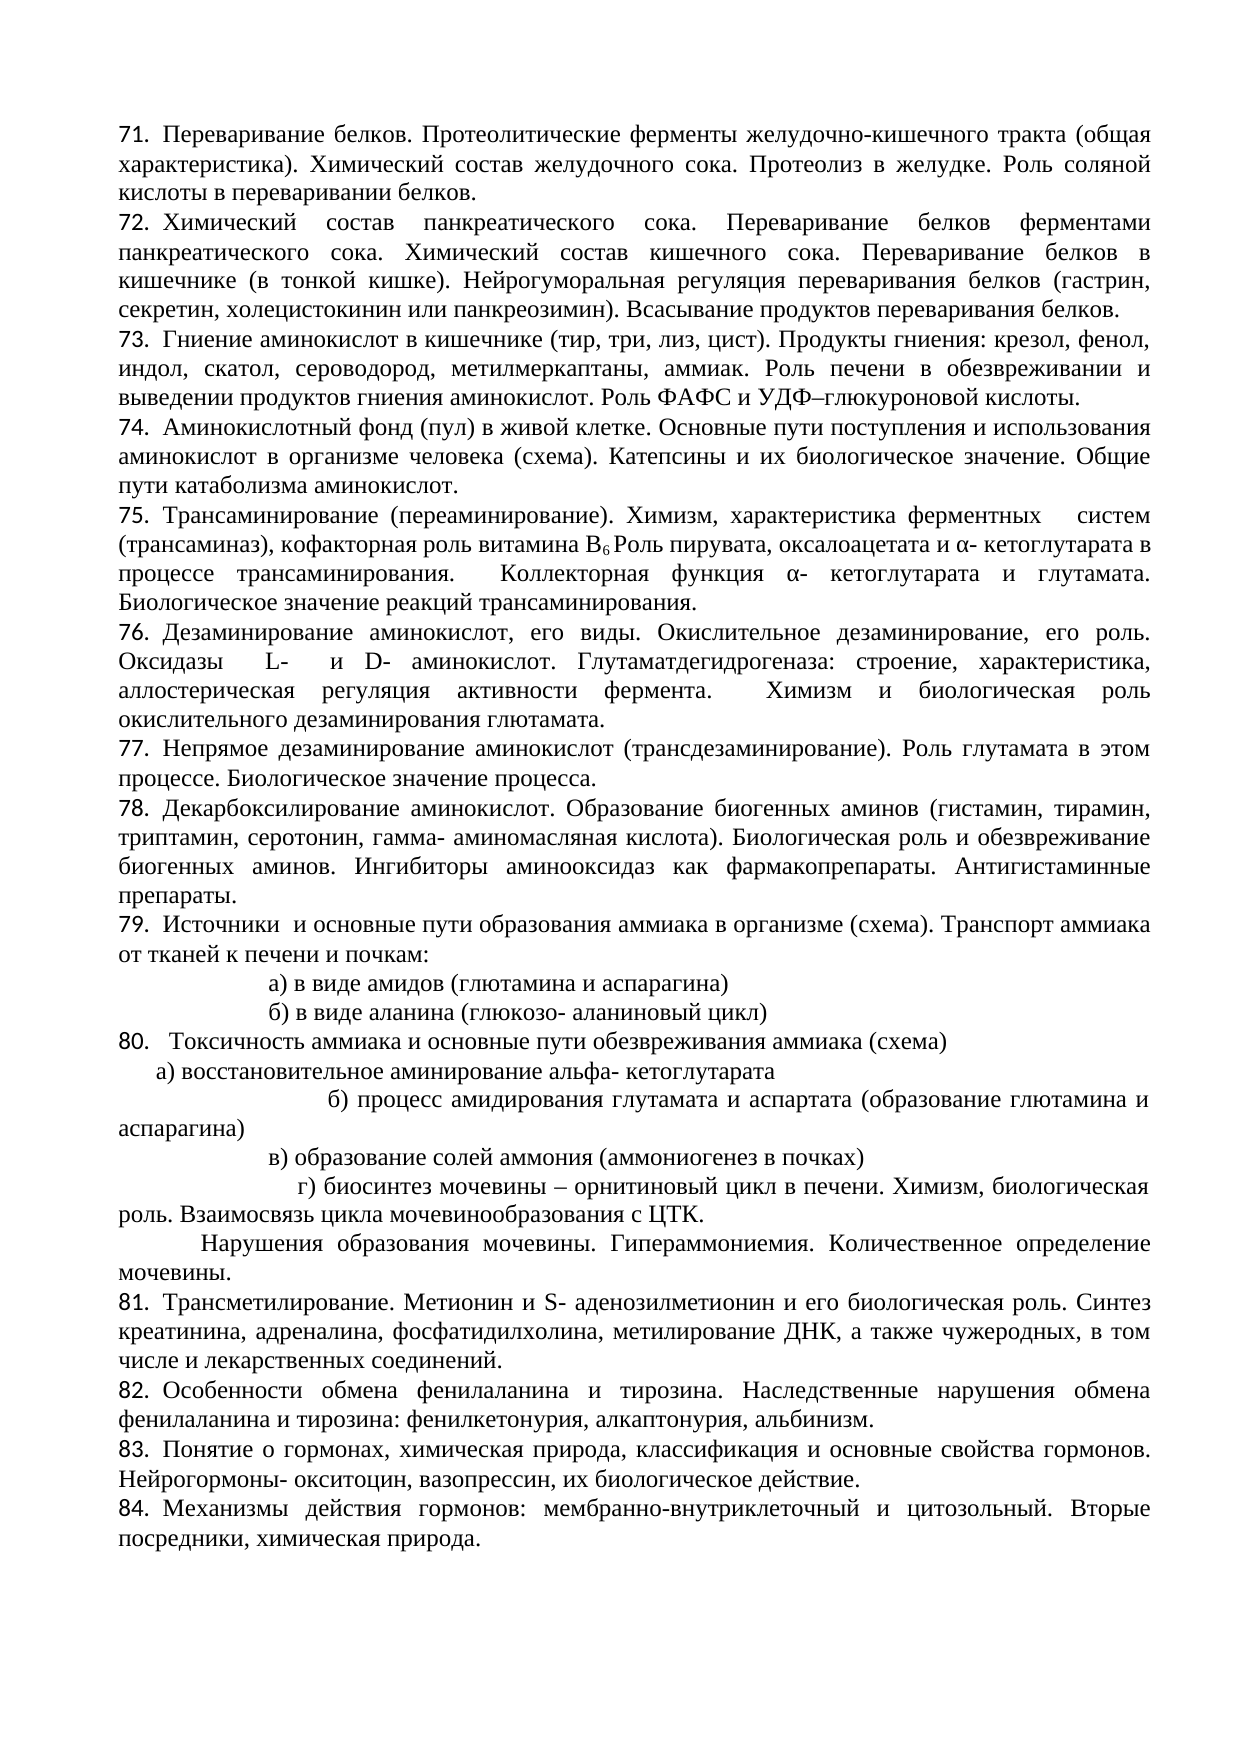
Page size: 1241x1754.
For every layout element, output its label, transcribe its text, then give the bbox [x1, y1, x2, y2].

list Непрямое дезаминирование аминокислот (трансдезаминирование). Роль глутамата в этом процессе. Биологическое значение процесса. [118, 732, 1152, 792]
list Дезаминирование аминокислот, его виды. Окислительное дезаминирование, его роль. Оксидазы L- и D- аминокислот. Глутаматдегидрогеназа: строение, характеристика, аллостерическая регуляция активности фермента. Химизм и биологическая роль окислительного дезаминирования глютамата. [118, 616, 1152, 732]
text а) в виде амидов (глютамина и аспарагина) [118, 968, 1152, 997]
list Особенности обмена фенилаланина и тирозина. Наследственные нарушения обмена фенилаланина и тирозина: фенилкетонурия, алкаптонурия, альбинизм. [118, 1374, 1152, 1433]
text в) образование солей аммония (аммониогенез в почках) [118, 1142, 1152, 1171]
list Переваривание белков. Протеолитические ферменты желудочно-кишечного тракта (общая характеристика). Химический состав желудочного сока. Протеолиз в желудке. Роль соляной кислоты в переваривании белков. [118, 118, 1152, 206]
list Гниение аминокислот в кишечнике (тир, три, лиз, цист). Продукты гниения: крезол, фенол, индол, скатол, сероводород, метилмеркаптаны, аммиак. Роль печени в обезвреживании и выведении продуктов гниения аминокислот. Роль ФАФС и УДФ–глюкуроновой кислоты. [118, 323, 1152, 411]
list Источники и основные пути образования аммиака в организме (схема). Транспорт аммиака от тканей к печени и почкам: [118, 908, 1152, 968]
list Трансаминирование (переаминирование). Химизм, характеристика ферментных систем (трансаминаз), кофакторная роль витамина В6 Роль пирувата, оксалоацетата и α- кетоглутарата в процессе трансаминирования. Коллекторная функция α- кетоглутарата и глутамата. Биологическое значение реакций трансаминирования. [118, 499, 1152, 616]
list Трансметилирование. Метионин и S- аденозилметионин и его биологическая роль. Синтез креатинина, адреналина, фосфатидилхолина, метилирование ДНК, а также чужеродных, в том числе и лекарственных соединений. [118, 1286, 1152, 1374]
list Токсичность аммиака и основные пути обезвреживания аммиака (схема) [118, 1025, 1152, 1056]
text б) процесс амидирования глутамата и аспартата (образование глютамина и аспарагина) [118, 1084, 1152, 1142]
list Механизмы действия гормонов: мембранно-внутриклеточный и цитозольный. Вторые посредники, химическая природа. [118, 1492, 1152, 1552]
list Декарбоксилирование аминокислот. Образование биогенных аминов (гистамин, тирамин, триптамин, серотонин, гамма- аминомасляная кислота). Биологическая роль и обезвреживание биогенных аминов. Ингибиторы аминооксидаз как фармакопрепараты. Антигистаминные препараты. [118, 792, 1152, 908]
list Химический состав панкреатического сока. Переваривание белков ферментами панкреатического сока. Химический состав кишечного сока. Переваривание белков в кишечнике (в тонкой кишке). Нейрогуморальная регуляция переваривания белков (гастрин, секретин, холецистокинин или панкреозимин). Всасывание продуктов переваривания белков. [118, 206, 1152, 323]
list Аминокислотный фонд (пул) в живой клетке. Основные пути поступления и использования аминокислот в организме человека (схема). Катепсины и их биологическое значение. Общие пути катаболизма аминокислот. [118, 411, 1152, 499]
text г) биосинтез мочевины – орнитиновый цикл в печени. Химизм, биологическая роль. Взаимосвязь цикла мочевинообразования с ЦТК. [118, 1171, 1152, 1228]
text б) в виде аланина (глюкозо- аланиновый цикл) [118, 997, 1152, 1025]
text Нарушения образования мочевины. Гипераммониемия. Количественное определение мочевины. [118, 1228, 1152, 1286]
text а) восстановительное аминирование альфа- кетоглутарата [118, 1056, 1152, 1084]
list Понятие о гормонах, химическая природа, классификация и основные свойства гормонов. Нейрогормоны- окситоцин, вазопрессин, их биологическое действие. [118, 1433, 1152, 1492]
